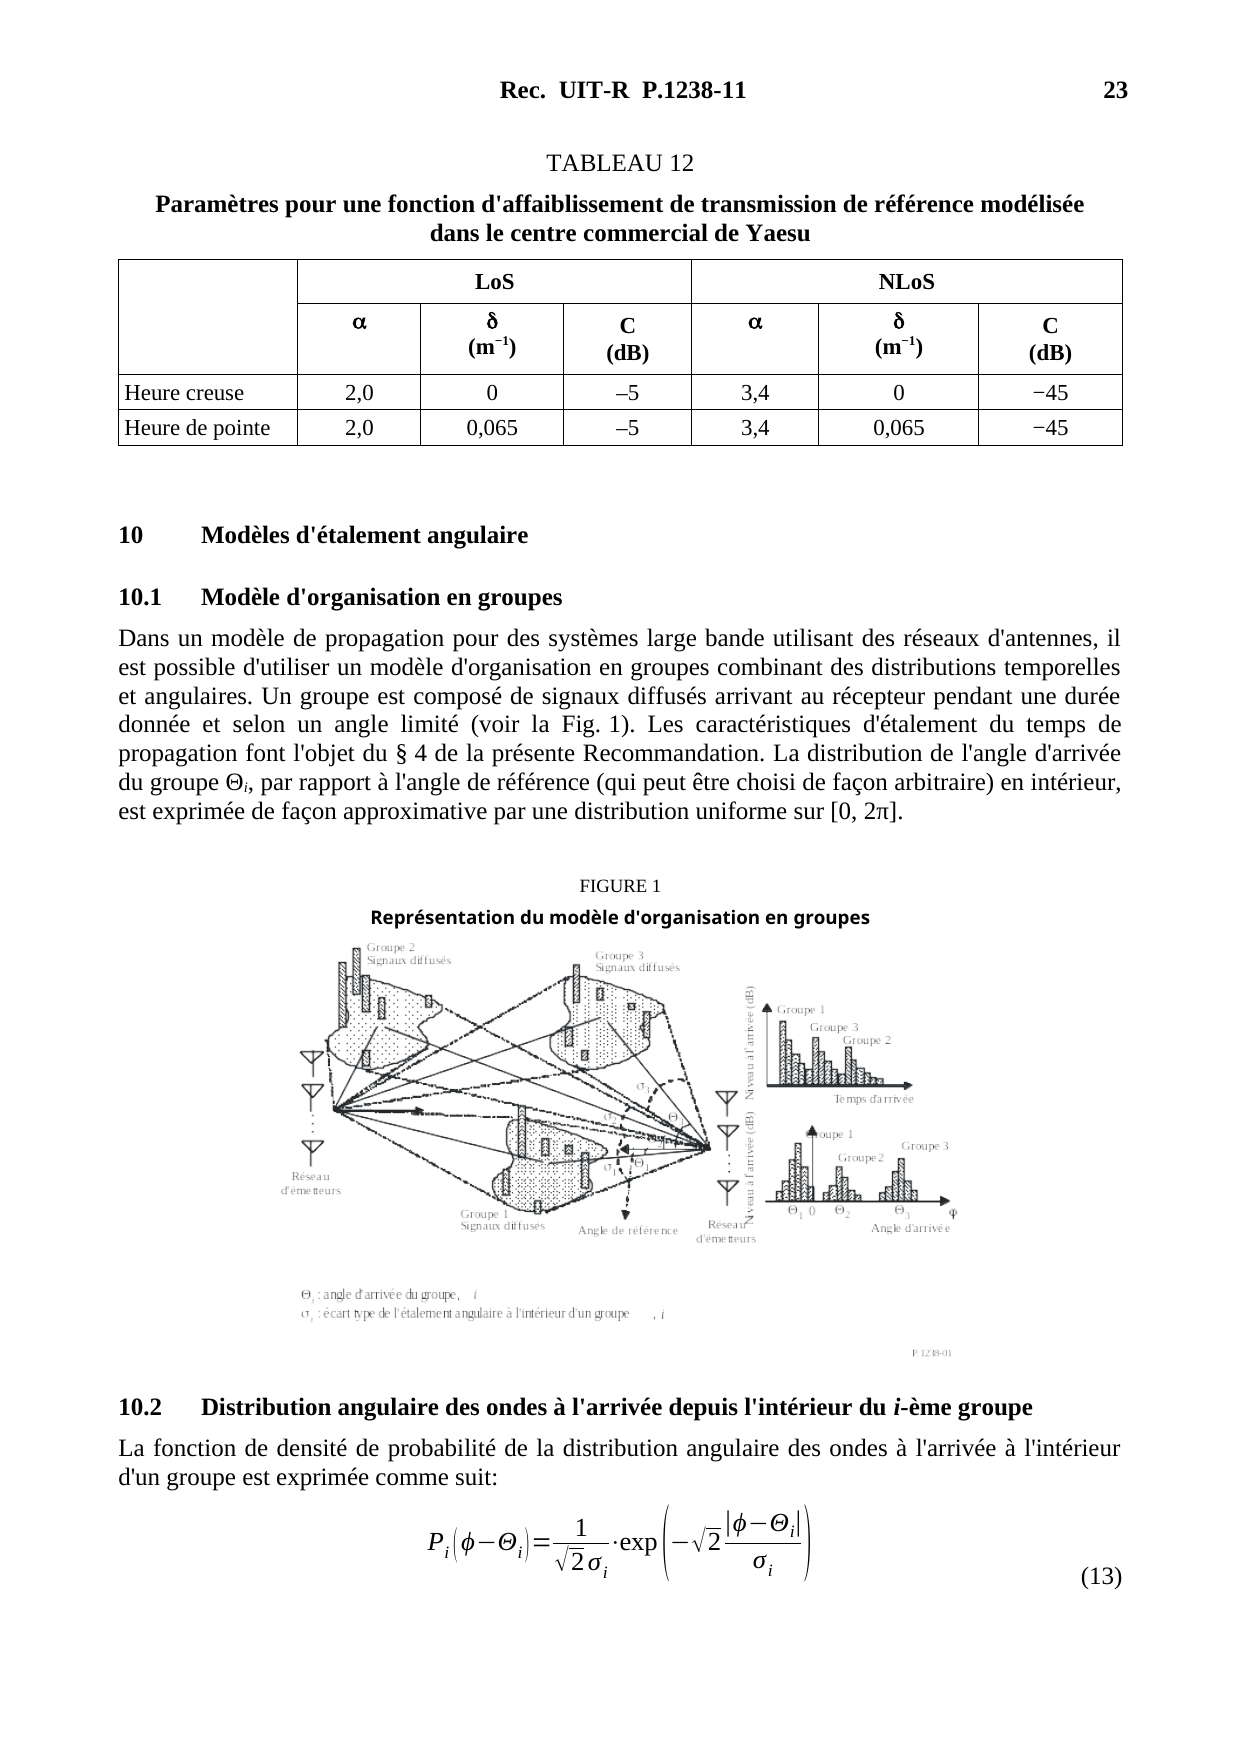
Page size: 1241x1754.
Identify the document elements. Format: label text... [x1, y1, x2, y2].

table_cell [692, 304, 818, 373]
table_cell 2,0 [298, 375, 420, 409]
text TABLEAU 12 [118, 148, 1122, 176]
table_cell –5 [564, 375, 691, 409]
table_header [119, 260, 297, 373]
text Dans un modèle de propagation pour des systèmes large bande utilisant des réseaux d'antennes, il est possible d'utiliser un modèle d'organisation en groupes combinant des distributions temporelles et angulaires. Un groupe est composé de signaux diffusés arrivant au récepteur pendant une durée donnée et selon un angle limité (voir la Fig. 1). Les caractéristiques d'étalement du temps de propagation font l'objet du § 4 de la présente Recommandation. La distribution de l'angle d'arrivée du groupe Θi, par rapport à l'angle de référence (qui peut être choisi de façon arbitraire) en intérieur, est exprimée de façon approximative par une distribution uniforme sur [0, 2π]. [118, 623, 1122, 824]
table_cell (m−1) [421, 304, 563, 373]
table_cell (m−1) [819, 304, 978, 373]
text (13) [118, 1503, 1122, 1589]
table_cell 0,065 [819, 410, 978, 445]
table_cell 3,4 [692, 410, 818, 445]
table_header NLoS [692, 260, 1122, 303]
table_cell [298, 304, 420, 373]
table_cell 0 [421, 375, 563, 409]
table_cell 3,4 [692, 375, 818, 409]
table_cell C (dB) [979, 304, 1122, 373]
table_cell 2,0 [298, 410, 420, 445]
table_cell −45 [979, 410, 1122, 445]
table_cell −45 [979, 375, 1122, 409]
text Figure 1 [118, 874, 1122, 896]
text La fonction de densité de probabilité de la distribution angulaire des ondes à l'arrivée à l'intérieur d'un groupe est exprimée comme suit: [118, 1433, 1122, 1491]
table_cell Heure de pointe [119, 410, 297, 445]
title Représentation du modèle d'organisation en groupes [118, 904, 1122, 930]
subtitle 10 Modèles d'étalement angulaire [118, 520, 1122, 549]
table_cell C (dB) [564, 304, 691, 373]
table_cell –5 [564, 410, 691, 445]
table_cell Heure creuse [119, 375, 297, 409]
subtitle 10.1 Modèle d'organisation en groupes [118, 582, 1122, 611]
subtitle 10.2 Distribution angulaire des ondes à l'arrivée depuis l'intérieur du i-ème groupe [118, 1392, 1122, 1421]
table_cell 0,065 [421, 410, 563, 445]
title Paramètres pour une fonction d'affaiblissement de transmission de référence modélisée dans le centre commercial de Yaesu [118, 189, 1122, 246]
table_cell 0 [819, 375, 978, 409]
table_header LoS [298, 260, 691, 303]
